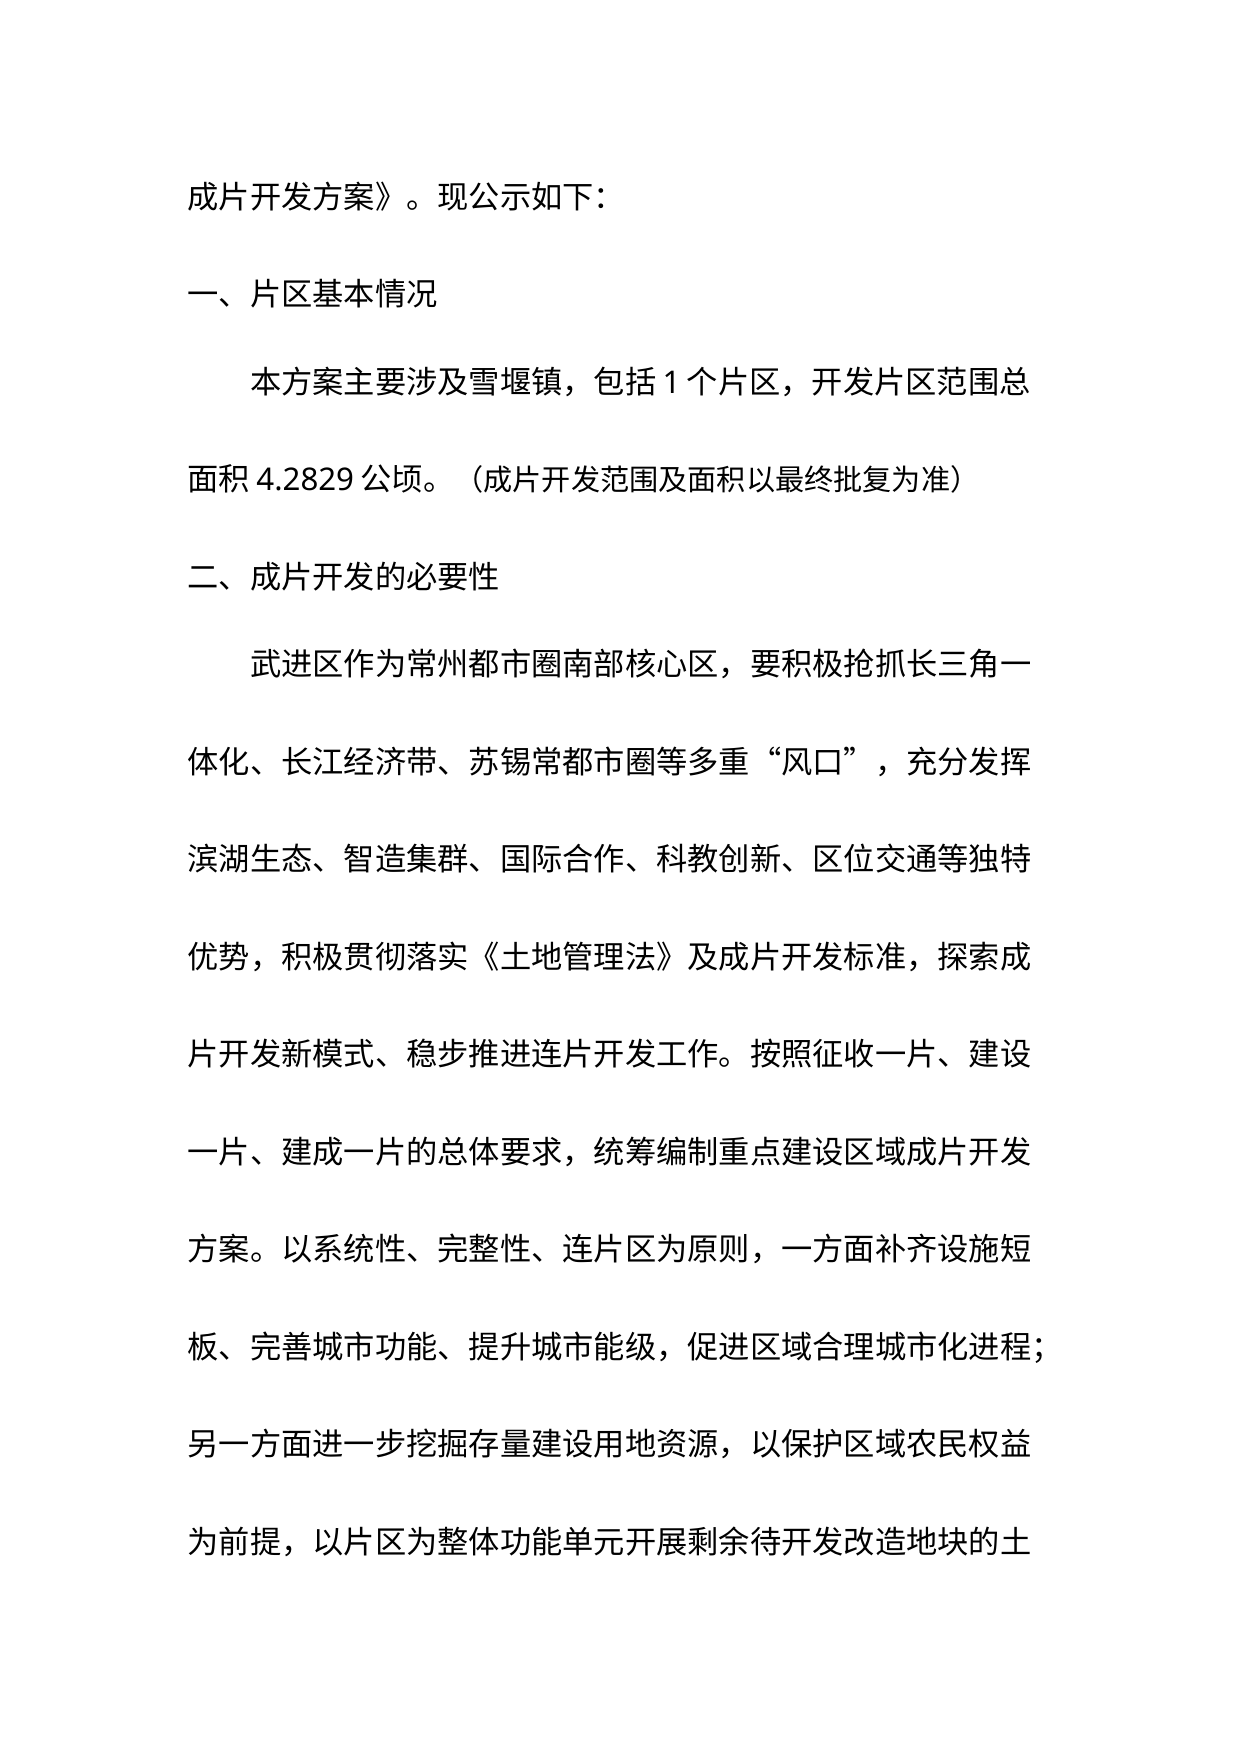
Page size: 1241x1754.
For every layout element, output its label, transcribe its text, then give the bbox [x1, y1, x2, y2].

text 本方案主要涉及雪堰镇，包括1个片区，开发片区范围总面积4.2829公顷。（成片开发范围及面积以最终批复为准） 二、成片开发的必要性 [187, 347, 1053, 607]
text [187, 162, 1053, 324]
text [187, 630, 1053, 1572]
